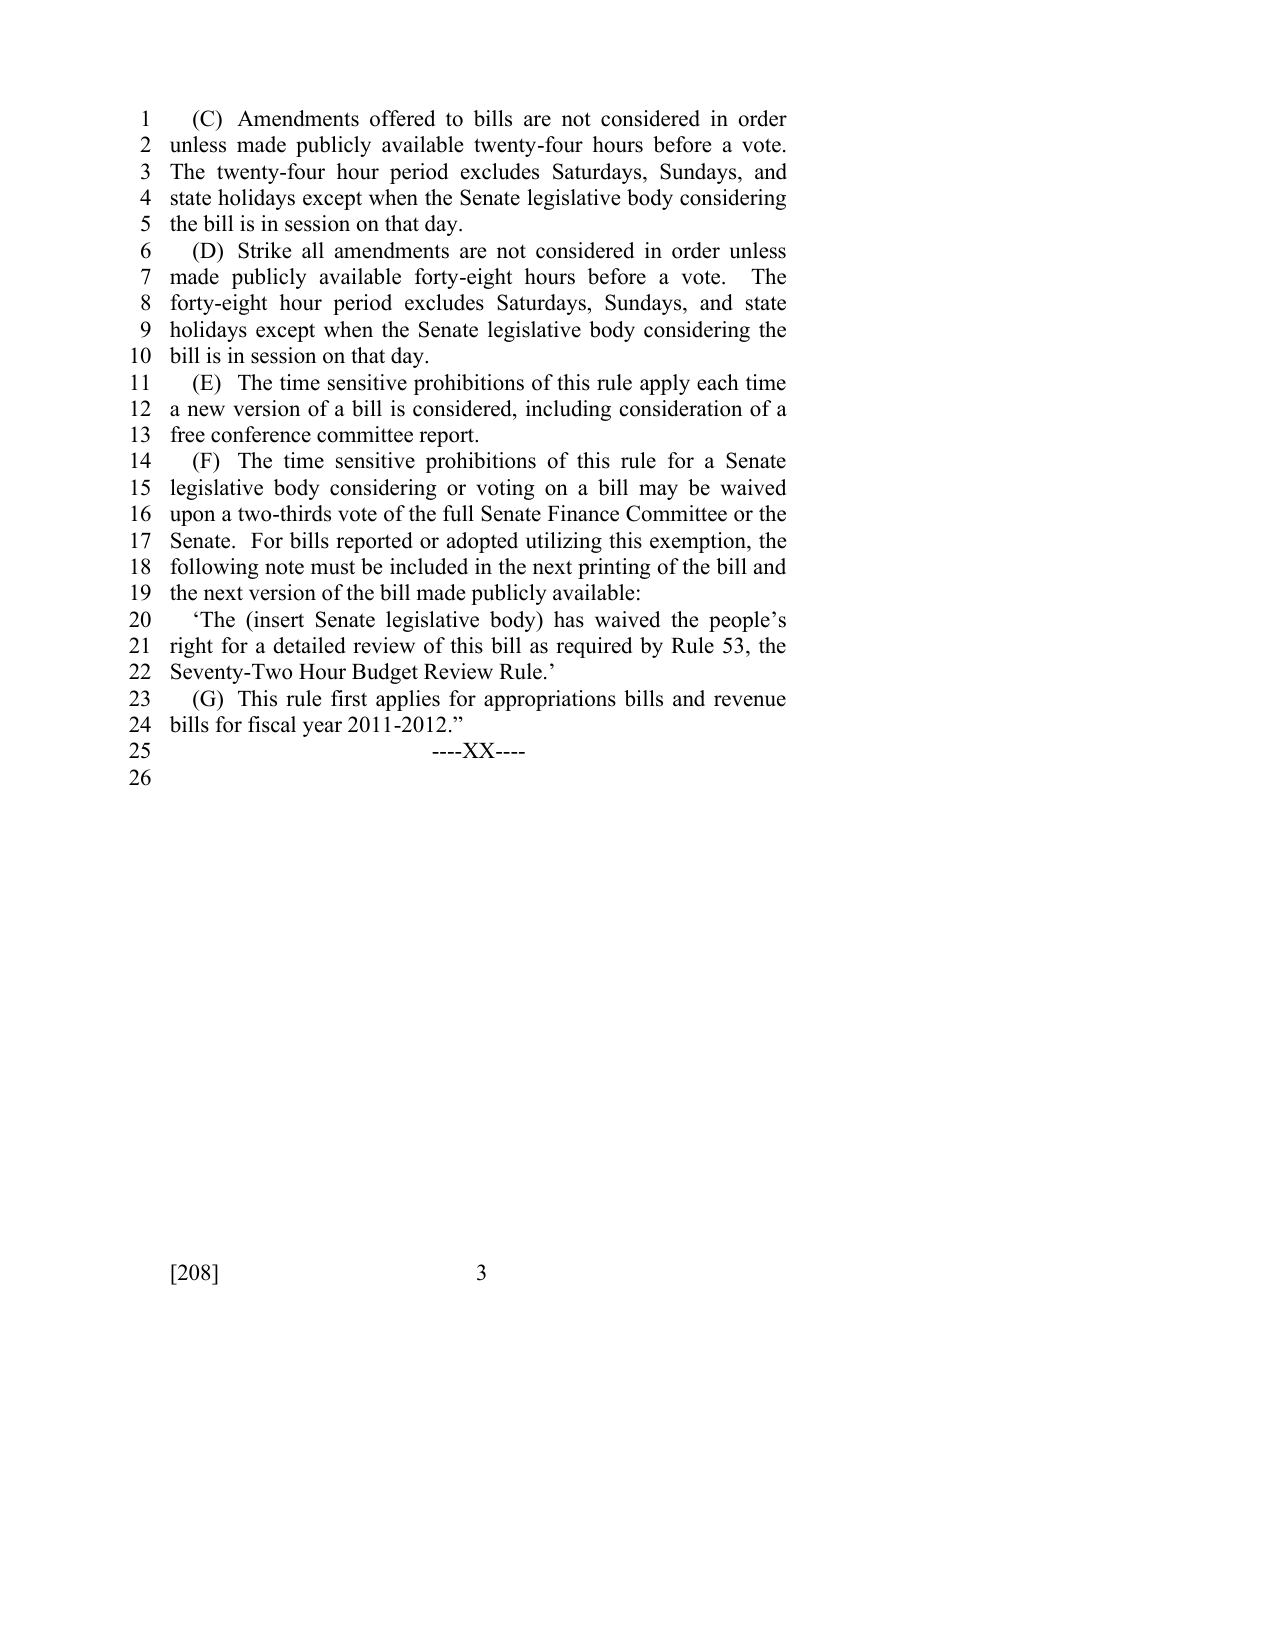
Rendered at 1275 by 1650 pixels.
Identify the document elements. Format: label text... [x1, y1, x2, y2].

text (F) The time sensitive prohibitions of this rule for a Senate legislative body considering or voting on a bill may be waived upon a two-thirds vote of the full Senate Finance Committee or the Senate. For bills reported or adopted utilizing this exemption, the following note must be included in the next printing of the bill and the next version of the bill made publicly available: [169, 448, 787, 606]
text (G) This rule first applies for appropriations bills and revenue bills for fiscal year 2011-2012.” [169, 685, 787, 737]
text ‘The (insert Senate legislative body) has waived the people’s right for a detailed review of this bill as required by Rule 53, the Seventy-Two Hour Budget Review Rule.’ [169, 606, 787, 685]
text (E) The time sensitive prohibitions of this rule apply each time a new version of a bill is considered, including consideration of a free conference committee report. [169, 368, 787, 448]
text ----XX---- [169, 737, 787, 764]
text (C) Amendments offered to bills are not considered in order unless made publicly available twenty-four hours before a vote. The twenty-four hour period excludes Saturdays, Sundays, and state holidays except when the Senate legislative body considering the bill is in session on that day. [169, 105, 787, 237]
text (D) Strike all amendments are not considered in order unless made publicly available forty-eight hours before a vote. The forty-eight hour period excludes Saturdays, Sundays, and state holidays except when the Senate legislative body considering the bill is in session on that day. [169, 237, 787, 368]
